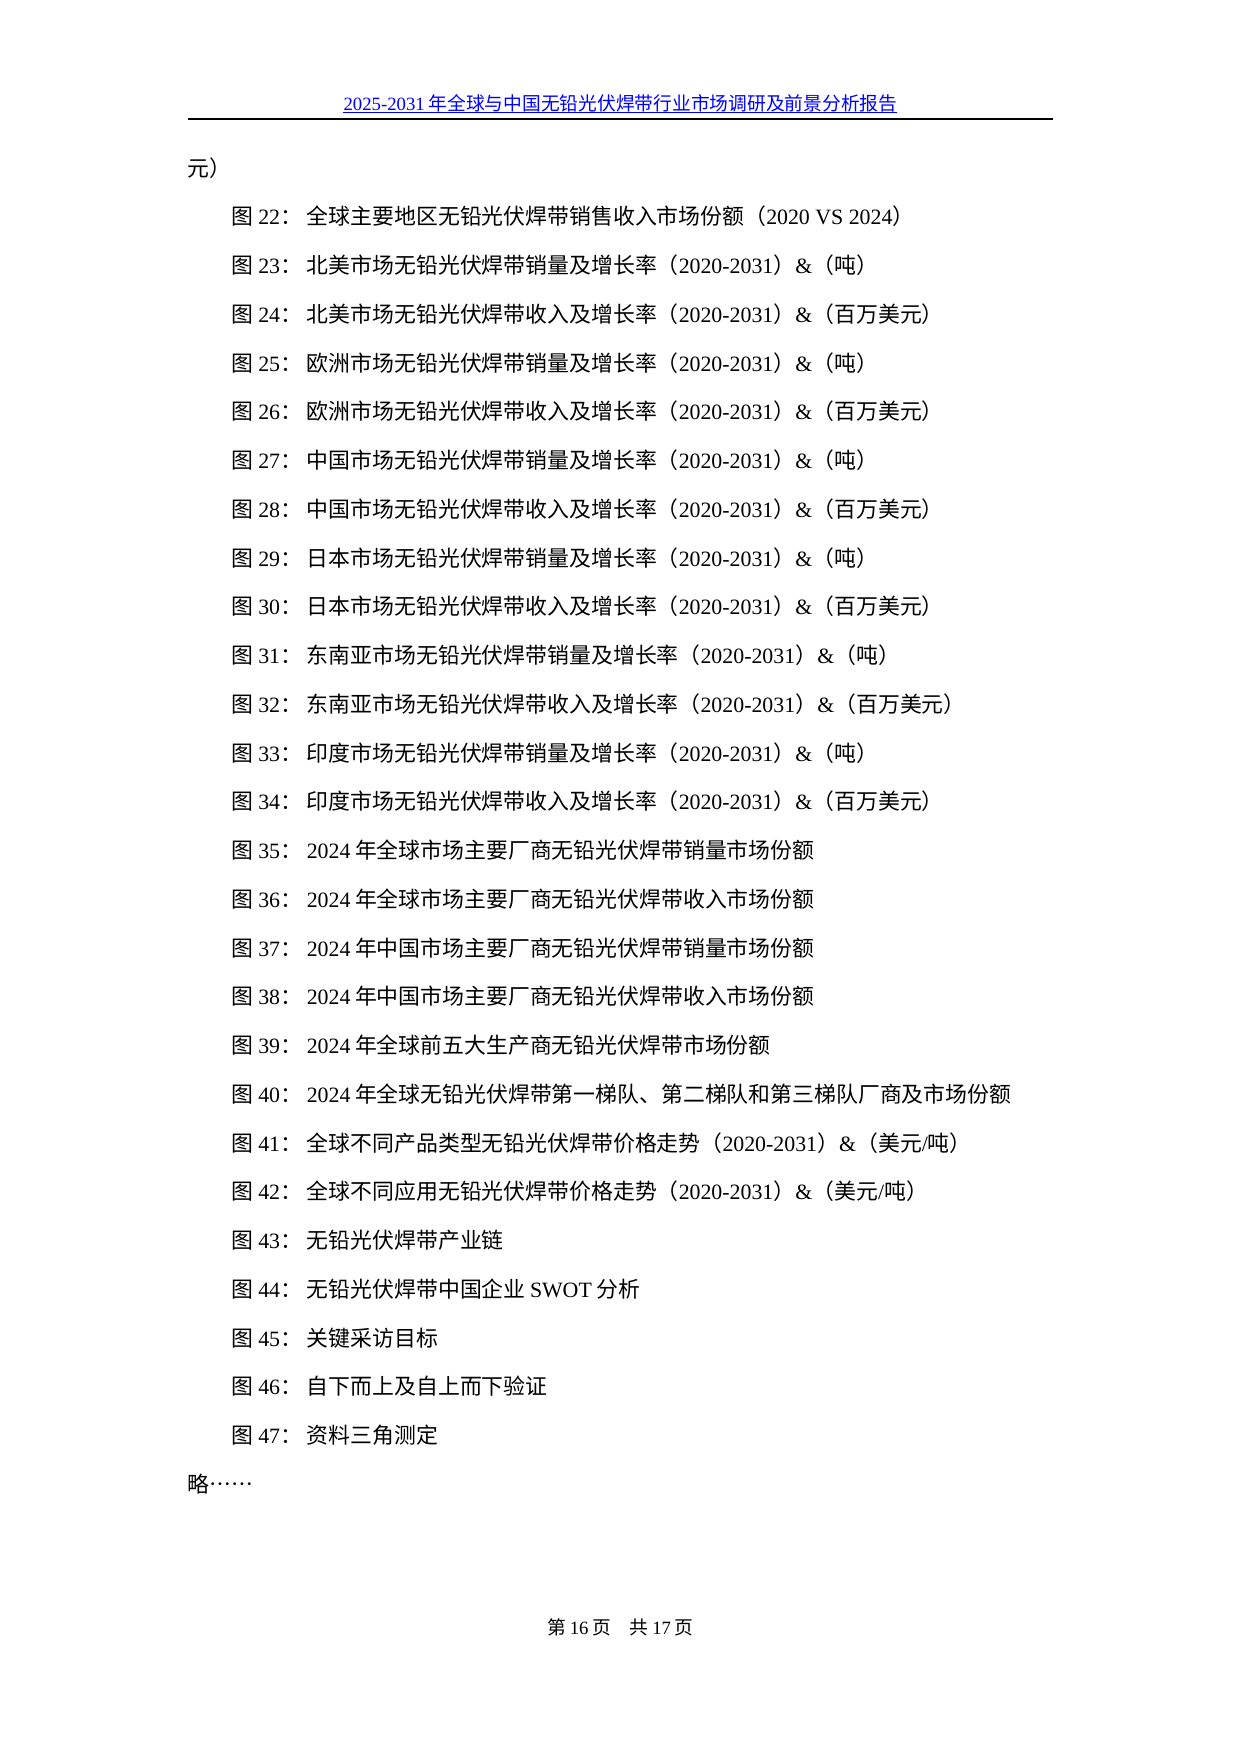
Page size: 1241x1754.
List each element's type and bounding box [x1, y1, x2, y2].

text [187, 150, 1053, 1499]
